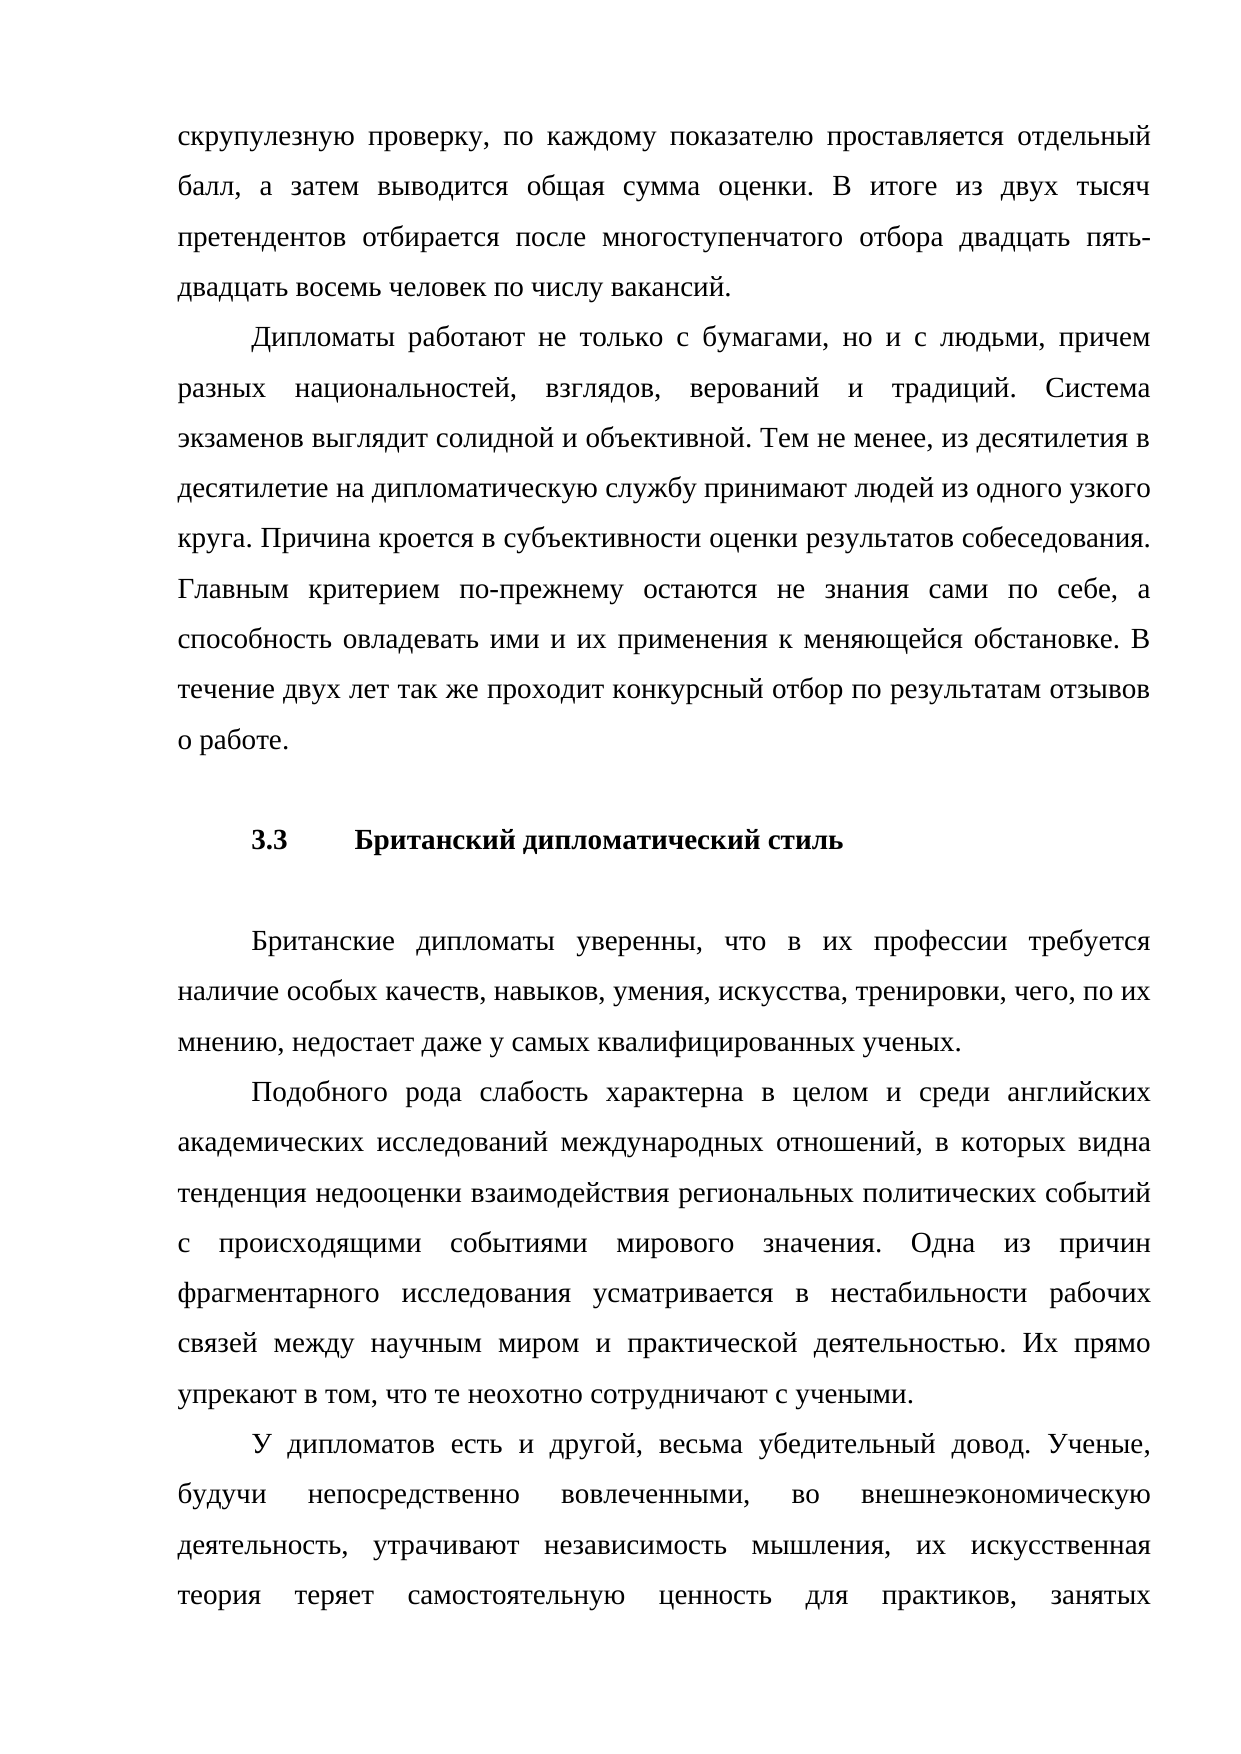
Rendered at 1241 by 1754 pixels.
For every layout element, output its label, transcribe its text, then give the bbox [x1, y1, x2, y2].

text Британские дипломаты уверенны, что в их профессии требуется наличие особых качеств, навыков, умения, искусства, тренировки, чего, по их мнению, недостает даже у самых квалифицированных ученых. [177, 923, 1152, 1057]
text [177, 118, 1152, 303]
list Британский дипломатический стиль [177, 822, 1152, 856]
text Дипломаты работают не только с бумагами, но и с людьми, причем разных национальностей, взглядов, верований и традиций. Система экзаменов выглядит солидной и объективной. Тем не менее, из десятилетия в десятилетие на дипломатическую службу принимают людей из одного узкого круга. Причина кроется в субъективности оценки результатов собеседования. Главным критерием по-прежнему остаются не знания сами по себе, а способность овладевать ими и их применения к меняющейся обстановке. В течение двух лет так же проходит конкурсный отбор по результатам отзывов о работе. [177, 319, 1152, 755]
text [177, 1426, 1152, 1611]
text Подобного рода слабость характерна в целом и среди английских академических исследований международных отношений, в которых видна тенденция недооценки взаимодействия региональных политических событий с происходящими событиями мирового значения. Одна из причин фрагментарного исследования усматривается в нестабильности рабочих связей между научным миром и практической деятельностью. Их прямо упрекают в том, что те неохотно сотрудничают с учеными. [177, 1074, 1152, 1409]
